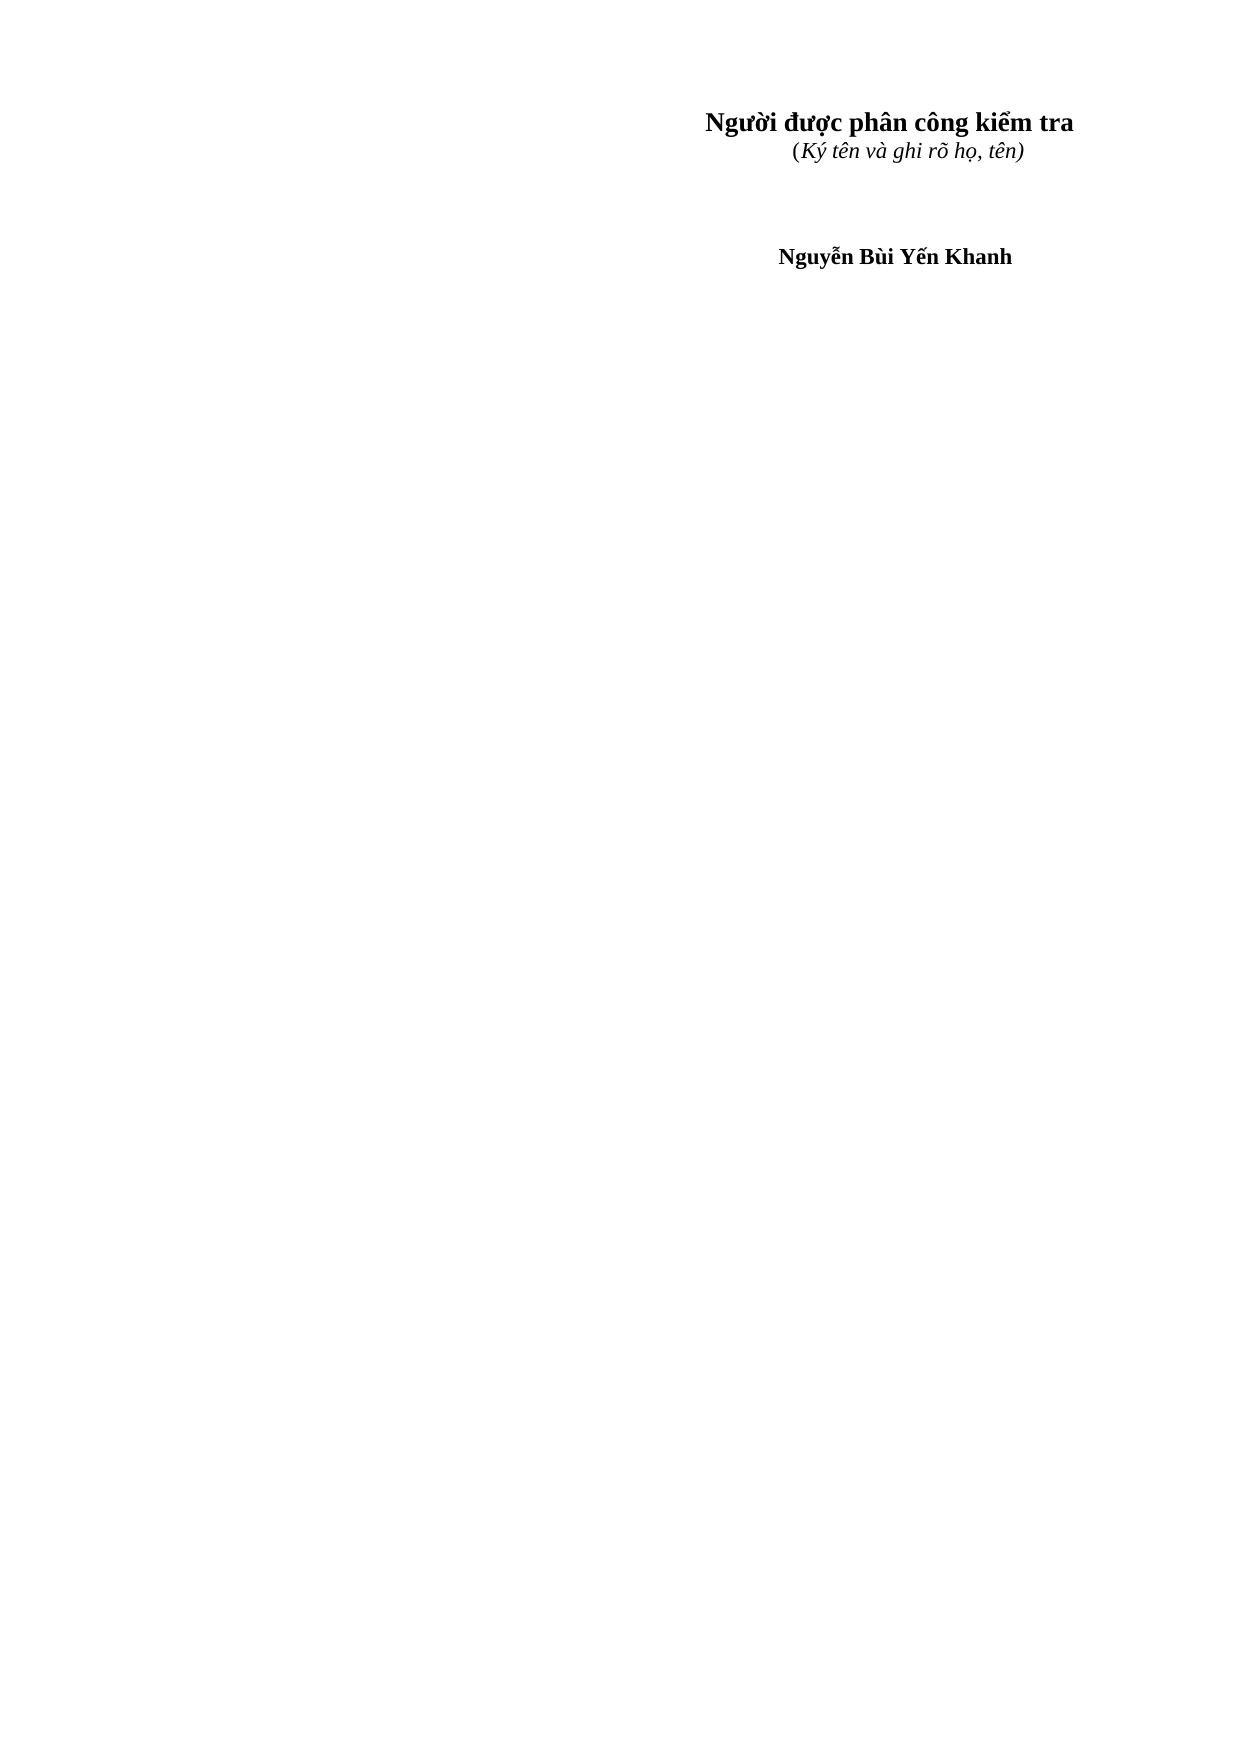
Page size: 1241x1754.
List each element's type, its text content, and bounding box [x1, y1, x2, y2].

text (Ký tên và ghi rõ họ, tên) [150, 137, 1090, 164]
text Nguyễn Bùi Yến Khanh [750, 243, 1090, 269]
text Người được phân công kiểm tra [150, 106, 1090, 137]
